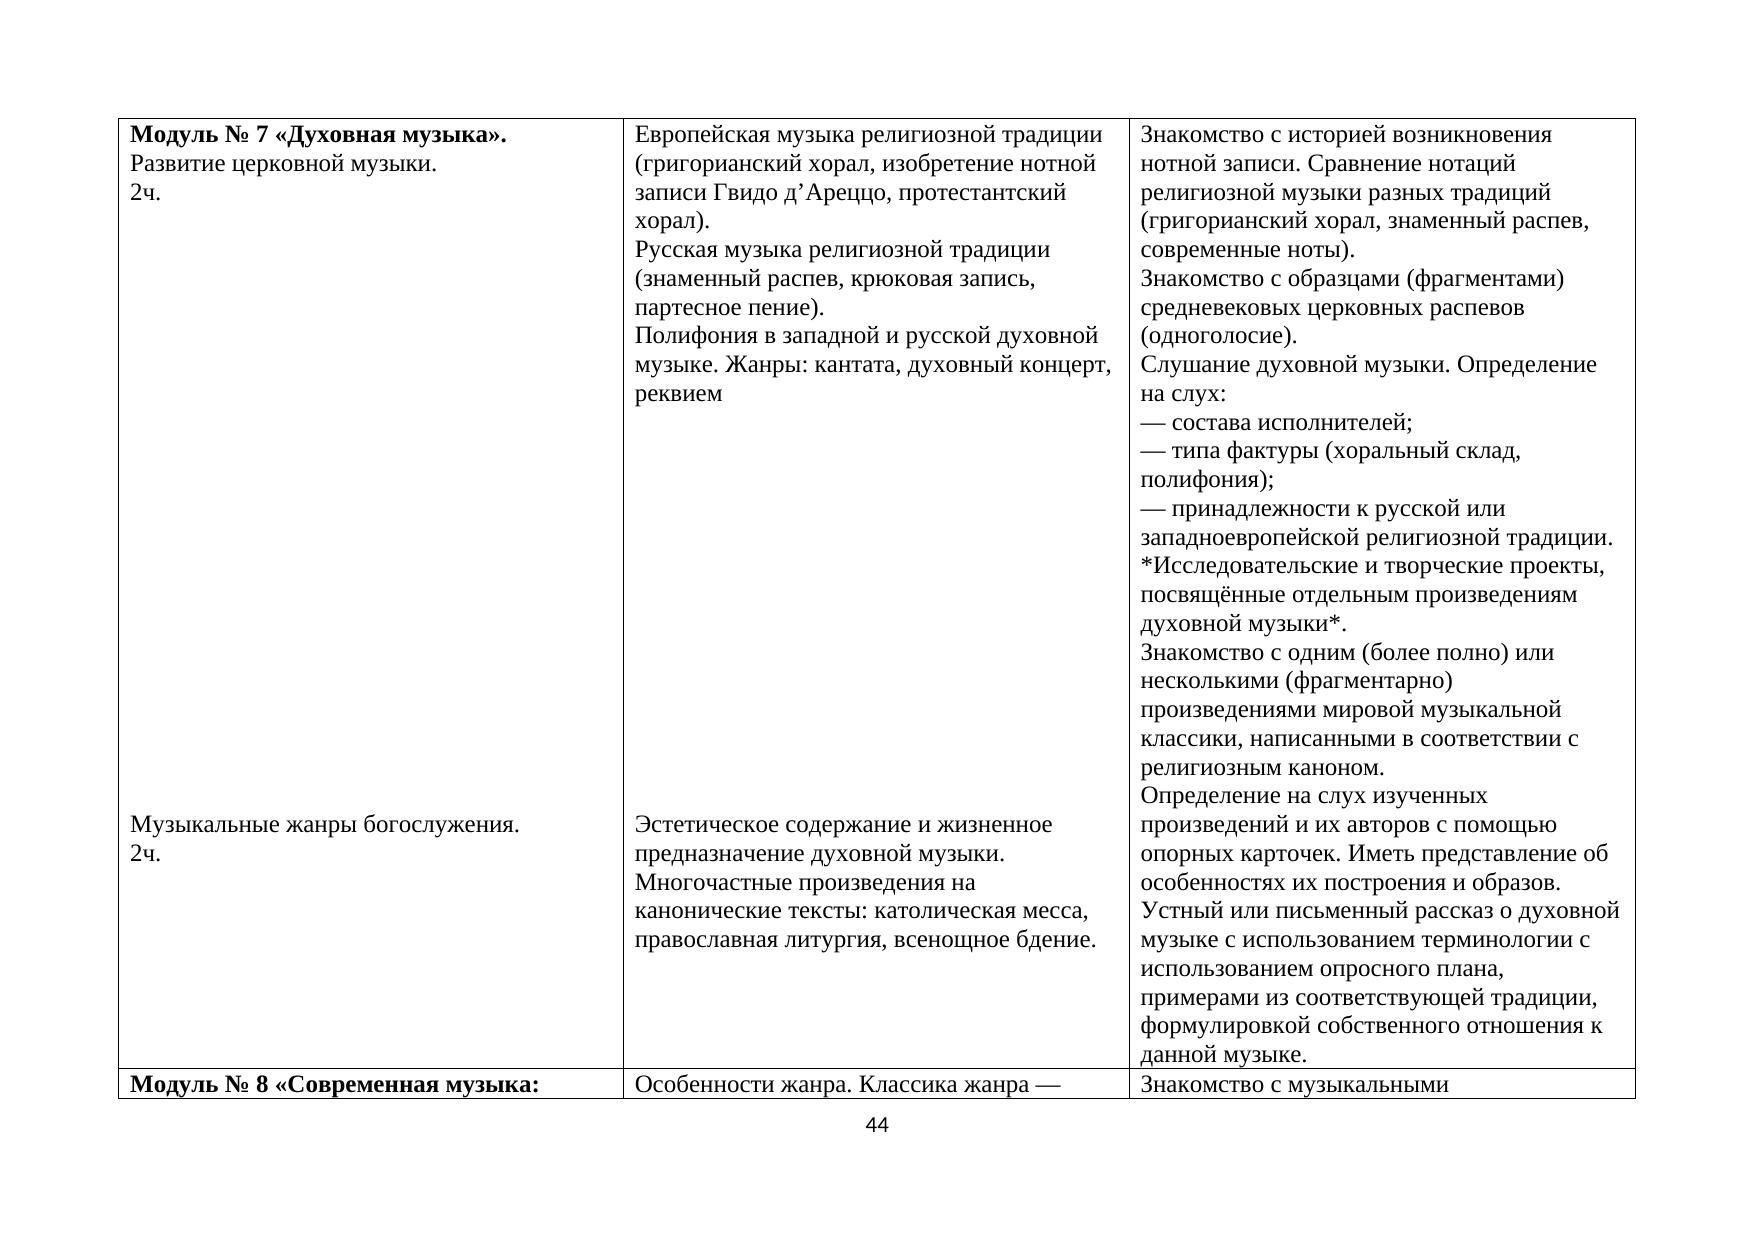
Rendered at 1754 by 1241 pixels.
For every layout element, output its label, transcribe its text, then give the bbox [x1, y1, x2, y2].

table_cell Модуль № 7 «Духовная музыка». Развитие церковной музыки. 2ч. Музыкальные жанры богослужения. 2ч. [119, 119, 623, 1068]
table_cell Знакомство с историей возникновения нотной записи. Сравнение нотаций религиозной музыки разных традиций (григорианский хорал, знаменный распев, современные ноты). Знакомство с образцами (фрагментами) средневековых церковных распевов (одноголосие). Слушание духовной музыки. Определение на слух: — состава исполнителей; — типа фактуры (хоральный склад, полифония); — принадлежности к русской или западноевропейской религиозной традиции. *Исследовательские и творческие проекты, посвящённые отдельным произведениям духовной музыки*. Знакомство с одним (более полно) или несколькими (фрагментарно) произведениями мировой музыкальной классики, написанными в соответствии с религиозным каноном. Определение на слух изученных произведений и их авторов с помощью опорных карточек. Иметь представление об особенностях их построения и образов. Устный или письменный рассказ о духовной музыке с использованием терминологии с использованием опросного плана, примерами из соответствующей традиции, формулировкой собственного отношения к данной музыке. [1130, 119, 1635, 1068]
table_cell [1130, 1069, 1635, 1098]
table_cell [624, 1069, 1129, 1098]
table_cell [119, 1069, 623, 1098]
table_cell Европейская музыка религиозной традиции (григорианский хорал, изобретение нотной записи Гвидо д’Ареццо, протестантский хорал). Русская музыка религиозной традиции (знаменный распев, крюковая запись, партесное пение). Полифония в западной и русской духовной музыке. Жанры: кантата, духовный концерт, реквием Эстетическое содержание и жизненное предназначение духовной музыки. Многочастные произведения на канонические тексты: католическая месса, православная литургия, всенощное бдение. [624, 119, 1129, 1068]
